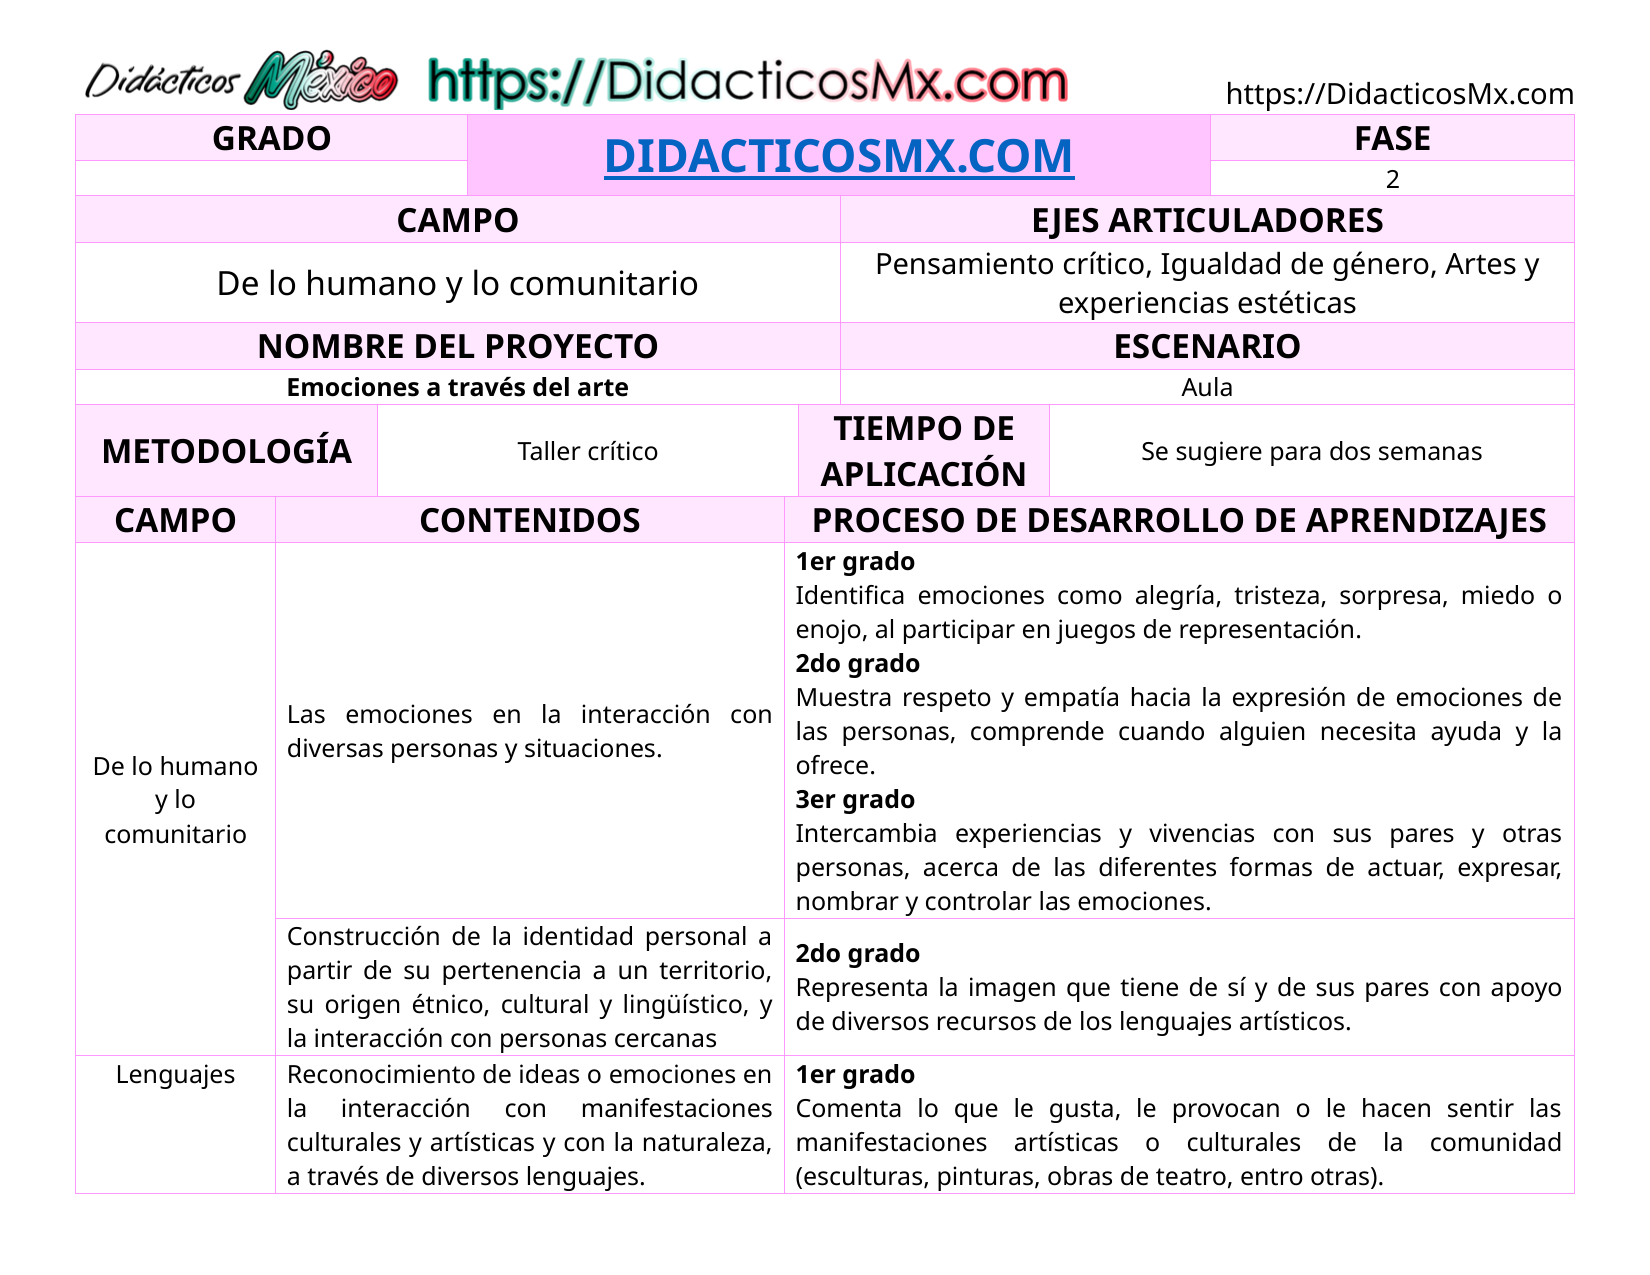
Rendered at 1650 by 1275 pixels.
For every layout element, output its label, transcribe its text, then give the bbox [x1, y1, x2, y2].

table_cell PROCESO DE DESARROLLO DE APRENDIZAJES [785, 497, 1574, 542]
table_cell Pensamiento crítico, Igualdad de género, Artes y experiencias estéticas [841, 243, 1574, 322]
table_cell De lo humano y lo comunitario [76, 243, 840, 322]
table_cell Aula [841, 370, 1574, 404]
table_cell Taller crítico [378, 405, 798, 496]
picture [79, 46, 1075, 109]
table_cell Las emociones en la interacción con diversas personas y situaciones. [276, 543, 784, 918]
table_cell De lo humano y lo comunitario [76, 543, 275, 1055]
table_cell 2 [1211, 161, 1574, 195]
table_cell CAMPO [76, 196, 840, 242]
table_header GRADO [76, 115, 467, 160]
table_cell 1er grado Comenta lo que le gusta, le provocan o le hacen sentir las manifestaciones artísticas o culturales de la comunidad (esculturas, pinturas, obras de teatro, entro otras). [785, 1056, 1574, 1192]
table_cell Lenguajes [76, 1056, 275, 1192]
table_header FASE [1211, 115, 1574, 160]
table_cell Construcción de la identidad personal a partir de su pertenencia a un territorio, su origen étnico, cultural y lingüístico, y la interacción con personas cercanas [276, 919, 784, 1055]
table_cell METODOLOGÍA [76, 405, 377, 496]
table_cell CAMPO [76, 497, 275, 542]
table_cell [76, 161, 467, 195]
table_cell Reconocimiento de ideas o emociones en la interacción con manifestaciones culturales y artísticas y con la naturaleza, a través de diversos lenguajes. [276, 1056, 784, 1192]
table_cell EJES ARTICULADORES [841, 196, 1574, 242]
table_cell NOMBRE DEL PROYECTO [76, 323, 840, 369]
table_cell 1er grado Identifica emociones como alegría, tristeza, sorpresa, miedo o enojo, al participar en juegos de representación. 2do grado Muestra respeto y empatía hacia la expresión de emociones de las personas, comprende cuando alguien necesita ayuda y la ofrece. 3er grado Intercambia experiencias y vivencias con sus pares y otras personas, acerca de las diferentes formas de actuar, expresar, nombrar y controlar las emociones. [785, 543, 1574, 918]
table_cell Emociones a través del arte [76, 370, 840, 404]
table_cell TIEMPO DE APLICACIÓN [799, 405, 1049, 496]
table_cell CONTENIDOS [276, 497, 784, 542]
table_cell 2do grado Representa la imagen que tiene de sí y de sus pares con apoyo de diversos recursos de los lenguajes artísticos. [785, 919, 1574, 1055]
table_cell ESCENARIO [841, 323, 1574, 369]
table_header DIDACTICOSMX.COM [468, 115, 1210, 195]
table_cell Se sugiere para dos semanas [1050, 405, 1574, 496]
